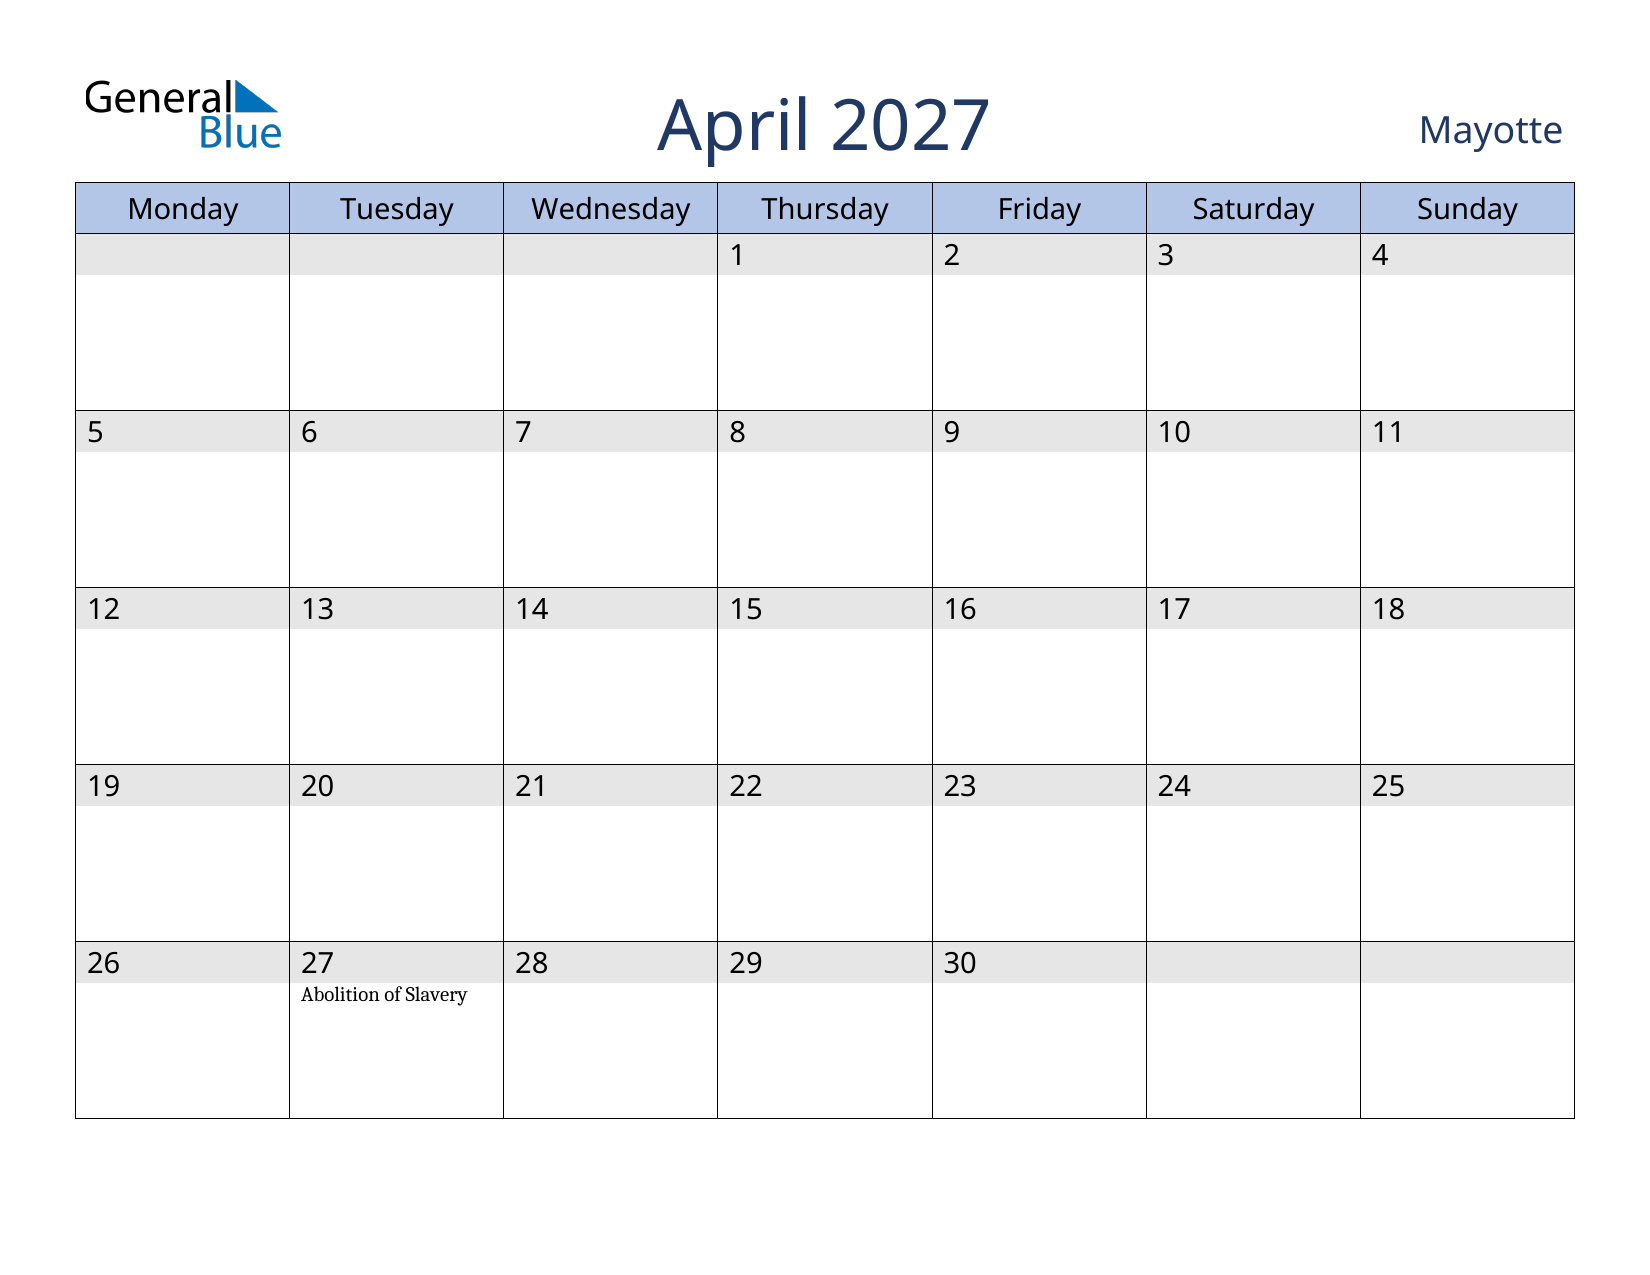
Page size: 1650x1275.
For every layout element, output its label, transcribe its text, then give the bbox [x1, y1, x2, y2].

table_cell [933, 983, 1146, 1118]
table_cell [504, 234, 717, 275]
table_cell 20 [290, 765, 503, 806]
table_cell [718, 275, 932, 410]
table_cell [718, 629, 932, 764]
table_cell [933, 806, 1146, 941]
table_cell 4 [1361, 234, 1574, 275]
table_cell [1147, 942, 1360, 983]
table_cell Abolition of Slavery [290, 983, 503, 1118]
table_cell [290, 275, 503, 410]
table_cell [1147, 806, 1360, 941]
table_cell [1147, 275, 1360, 410]
table_cell [504, 629, 717, 764]
table_cell [1147, 452, 1360, 587]
table_cell [76, 234, 289, 275]
table_cell 17 [1147, 588, 1360, 629]
table_cell 25 [1361, 765, 1574, 806]
table_cell 28 [504, 942, 717, 983]
table_cell [718, 806, 932, 941]
table_cell [1361, 806, 1574, 941]
table_cell Monday [76, 183, 289, 233]
table_cell 11 [1361, 411, 1574, 452]
table_cell 2 [933, 234, 1146, 275]
table_cell Friday [933, 183, 1146, 233]
table_cell [504, 806, 717, 941]
table_cell [504, 275, 717, 410]
table_cell [1361, 942, 1574, 983]
table_cell 24 [1147, 765, 1360, 806]
table_cell 29 [718, 942, 932, 983]
table_cell 15 [718, 588, 932, 629]
table_cell 6 [290, 411, 503, 452]
table_cell 9 [933, 411, 1146, 452]
table_cell Saturday [1147, 183, 1360, 233]
table_cell [933, 629, 1146, 764]
table_cell [76, 275, 289, 410]
table_cell 30 [933, 942, 1146, 983]
table_cell [1147, 983, 1360, 1118]
table_cell [718, 452, 932, 587]
table_cell Sunday [1361, 183, 1574, 233]
table_cell 8 [718, 411, 932, 452]
table_cell [933, 452, 1146, 587]
table_cell [1147, 629, 1360, 764]
table_cell 10 [1147, 411, 1360, 452]
table_cell [76, 452, 289, 587]
table_cell [76, 629, 289, 764]
table_cell 18 [1361, 588, 1574, 629]
table_cell [290, 234, 503, 275]
table_cell [1361, 629, 1574, 764]
table_header [76, 75, 503, 182]
table_cell [1361, 452, 1574, 587]
table_cell [76, 983, 289, 1118]
table_header Mayotte [1146, 75, 1574, 182]
table_cell [76, 806, 289, 941]
table_cell [290, 806, 503, 941]
table_cell 14 [504, 588, 717, 629]
table_cell [290, 629, 503, 764]
table_cell 23 [933, 765, 1146, 806]
table_cell [504, 452, 717, 587]
table_cell [290, 452, 503, 587]
table_cell [933, 275, 1146, 410]
table_cell 21 [504, 765, 717, 806]
table_header April 2027 [504, 75, 1146, 182]
table_cell Tuesday [290, 183, 503, 233]
table_cell 27 [290, 942, 503, 983]
table_cell 7 [504, 411, 717, 452]
table_cell [1361, 275, 1574, 410]
table_cell 3 [1147, 234, 1360, 275]
table_cell 16 [933, 588, 1146, 629]
table_cell 19 [76, 765, 289, 806]
table_cell 13 [290, 588, 503, 629]
table_cell 22 [718, 765, 932, 806]
table_cell [1361, 983, 1574, 1118]
table_cell 1 [718, 234, 932, 275]
table_cell 26 [76, 942, 289, 983]
picture [86, 80, 281, 148]
table_cell 12 [76, 588, 289, 629]
table_cell Wednesday [504, 183, 717, 233]
table_cell 5 [76, 411, 289, 452]
table_cell [504, 983, 717, 1118]
table_cell Thursday [718, 183, 932, 233]
table_cell [718, 983, 932, 1118]
